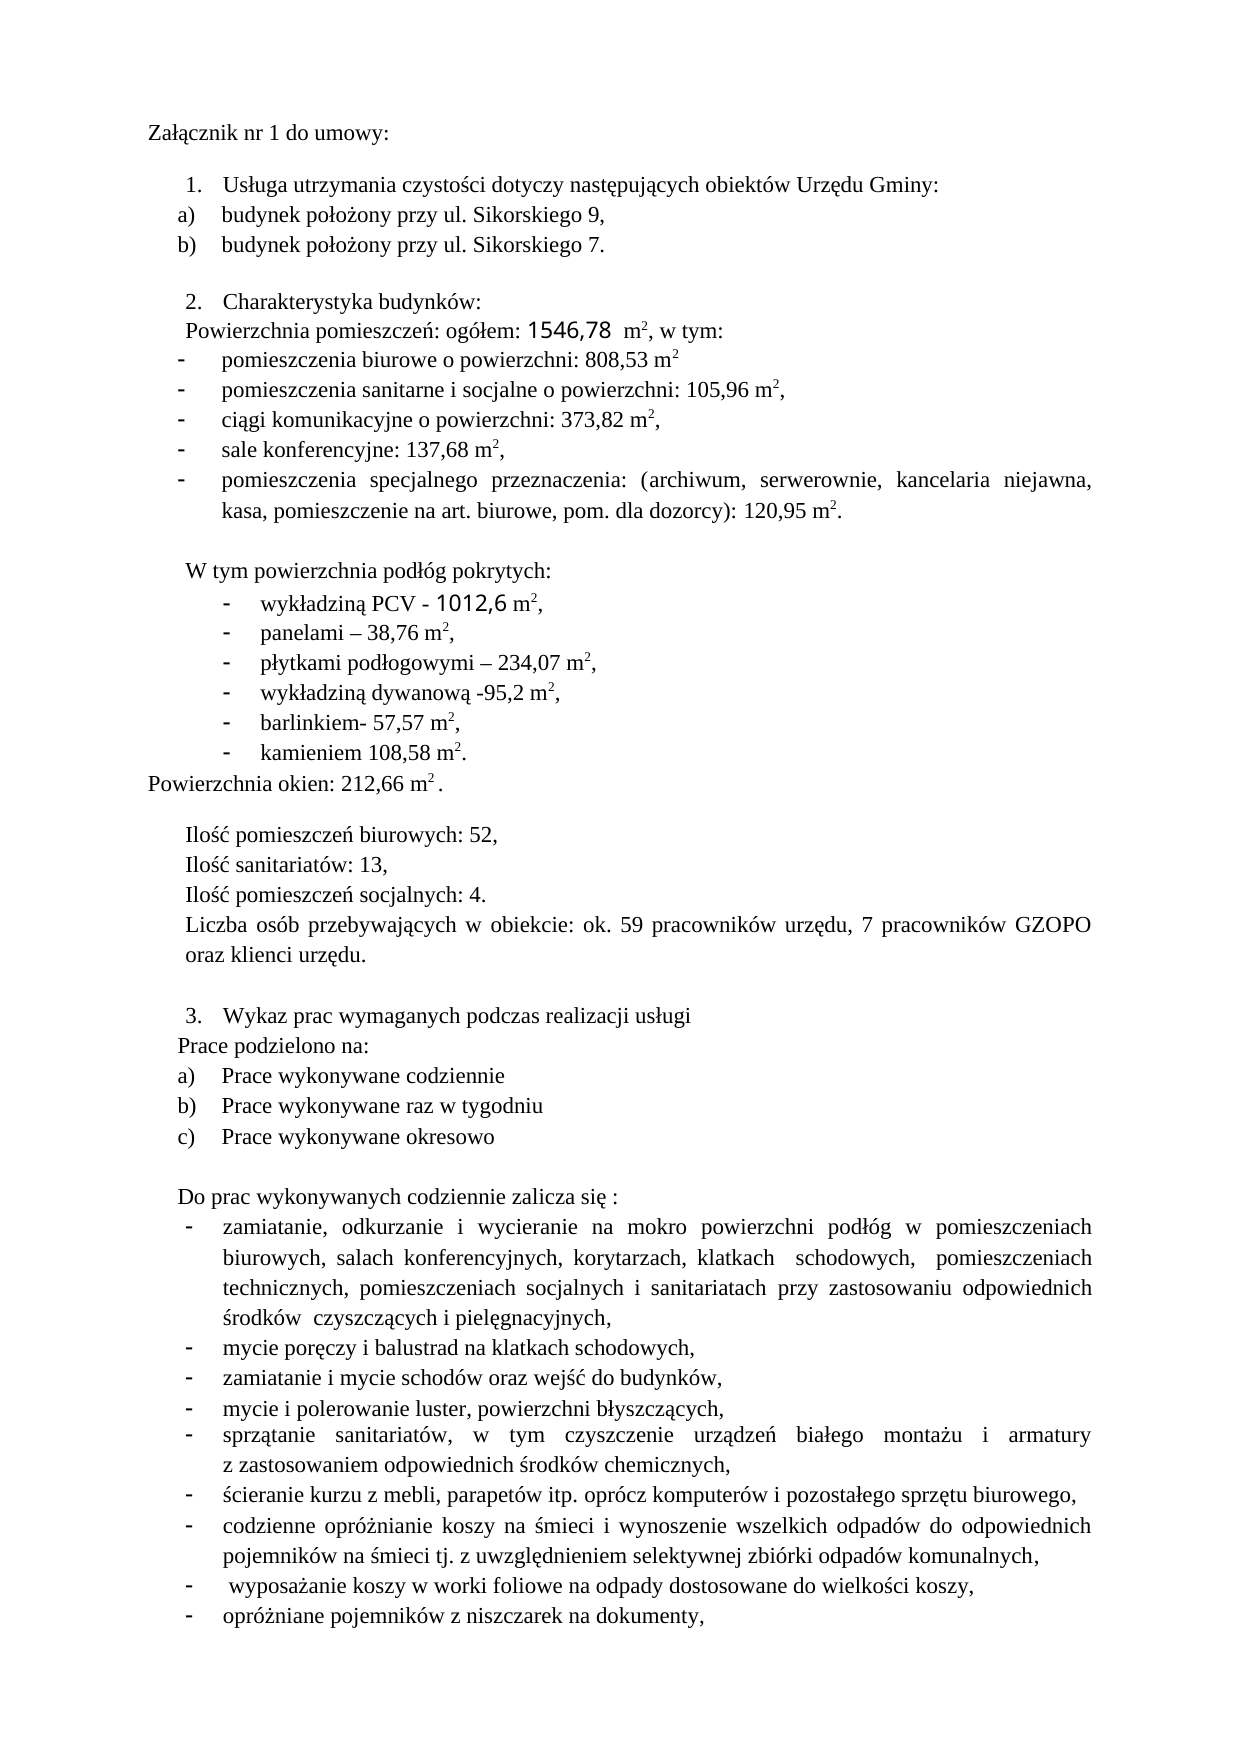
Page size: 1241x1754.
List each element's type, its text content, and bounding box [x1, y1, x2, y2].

list sale konferencyjne: 137,68 m2, [177, 436, 1093, 463]
text Powierzchnia pomieszczeń: ogółem: 1546,78 m2, w tym: [185, 314, 1093, 346]
list budynek położony przy ul. Sikorskiego 7. [177, 232, 1093, 258]
list Usługa utrzymania czystości dotyczy następujących obiektów Urzędu Gminy: [185, 171, 1093, 197]
text Powierzchnia okien: 212,66 m2 . [148, 770, 1093, 796]
list pomieszczenia specjalnego przeznaczenia: (archiwum, serwerownie, kancelaria niejawna, kasa, pomieszczenie na art. biurowe, pom. dla dozorcy): 120,95 m2. [177, 467, 1093, 523]
list Prace wykonywane raz w tygodniu [177, 1093, 1093, 1119]
text Ilość sanitariatów: 13, [185, 851, 1093, 877]
text Do prac wykonywanych codziennie zalicza się : [148, 1183, 1093, 1209]
text Załącznik nr 1 do umowy: [148, 118, 1093, 146]
list zamiatanie, odkurzanie i wycieranie na mokro powierzchni podłóg w pomieszczeniach biurowych, salach konferencyjnych, korytarzach, klatkach schodowych, pomieszczeniach technicznych, pomieszczeniach socjalnych i sanitariatach przy zastosowaniu odpowiednich środków czyszczących i pielęgnacyjnych, [185, 1213, 1093, 1330]
list panelami – 38,76 m2, [223, 619, 1093, 645]
list barlinkiem- 57,57 m2, [223, 709, 1093, 736]
list Prace podzielono na: [177, 1032, 1093, 1058]
text Ilość pomieszczeń socjalnych: 4. [185, 881, 1093, 907]
list pomieszczenia sanitarne i socjalne o powierzchni: 105,96 m2, [177, 376, 1093, 402]
list wykładziną dywanową -95,2 m2, [223, 679, 1093, 705]
list wykładziną PCV - 1012,6 m2, [223, 587, 1093, 619]
list mycie i polerowanie luster, powierzchni błyszczących, [185, 1395, 1093, 1421]
list Prace wykonywane okresowo [177, 1123, 1093, 1149]
list codzienne opróżnianie koszy na śmieci i wynoszenie wszelkich odpadów do odpowiednich pojemników na śmieci tj. z uwzględnieniem selektywnej zbiórki odpadów komunalnych, [185, 1512, 1093, 1568]
list opróżniane pojemników z niszczarek na dokumenty, [185, 1602, 1093, 1629]
list zamiatanie i mycie schodów oraz wejść do budynków, [185, 1364, 1093, 1391]
list pomieszczenia biurowe o powierzchni: 808,53 m2 [177, 346, 1093, 372]
text Liczba osób przebywających w obiekcie: ok. 59 pracowników urzędu, 7 pracowników GZOPO oraz klienci urzędu. [185, 911, 1093, 968]
list Wykaz prac wymaganych podczas realizacji usługi [185, 1002, 1093, 1028]
list ścieranie kurzu z mebli, parapetów itp. oprócz komputerów i pozostałego sprzętu biurowego, [185, 1481, 1093, 1508]
list mycie poręczy i balustrad na klatkach schodowych, [185, 1334, 1093, 1361]
list sprzątanie sanitariatów, w tym czyszczenie urządzeń białego montażu i armatury z zastosowaniem odpowiednich środków chemicznych, [185, 1421, 1093, 1478]
list kamieniem 108,58 m2. [223, 739, 1093, 766]
text W tym powierzchnia podłóg pokrytych: [185, 557, 1093, 583]
list płytkami podłogowymi – 234,07 m2, [223, 649, 1093, 675]
list wyposażanie koszy w worki foliowe na odpady dostosowane do wielkości koszy, [185, 1572, 1093, 1598]
text Ilość pomieszczeń biurowych: 52, [185, 821, 1093, 847]
list budynek położony przy ul. Sikorskiego 9, [177, 201, 1093, 228]
list ciągi komunikacyjne o powierzchni: 373,82 m2, [177, 406, 1093, 432]
list Prace wykonywane codziennie [177, 1062, 1093, 1089]
list Charakterystyka budynków: [185, 288, 1093, 314]
